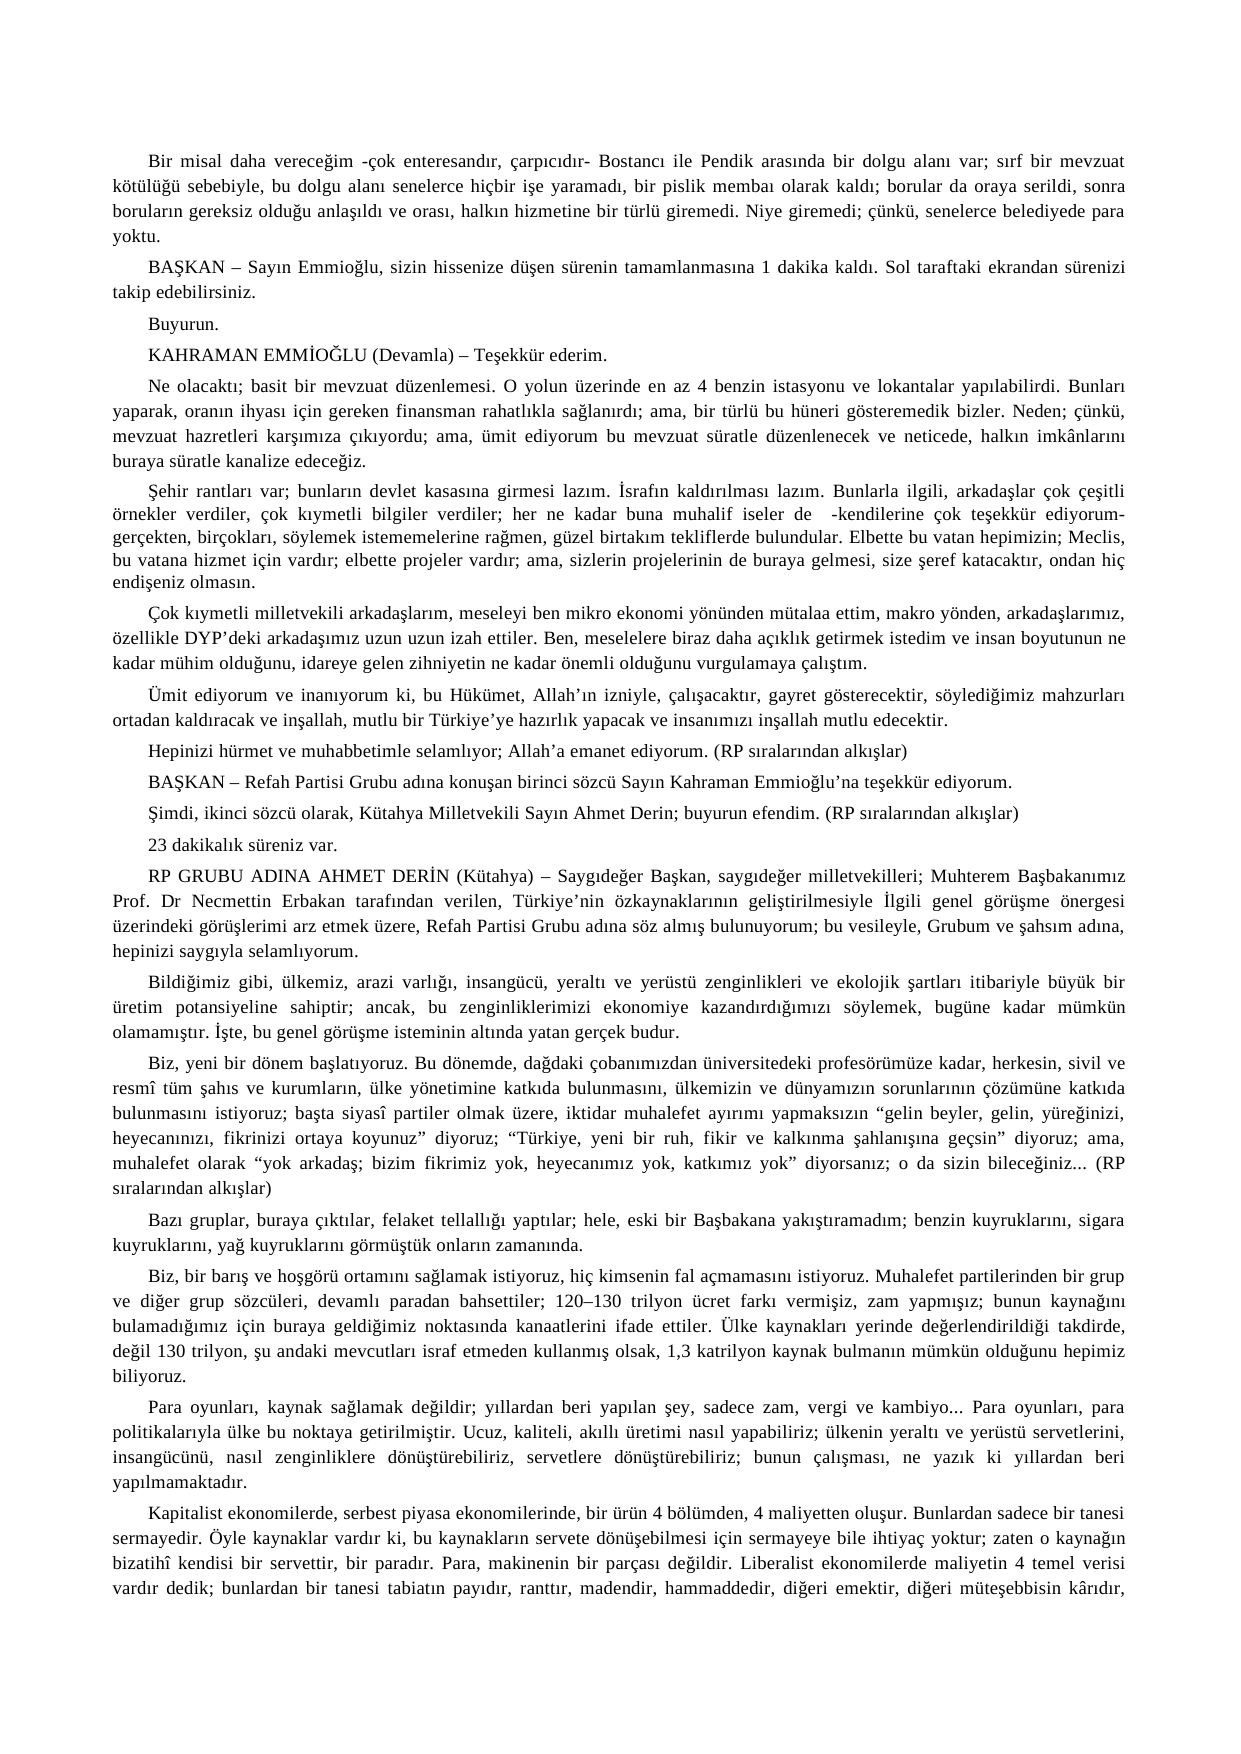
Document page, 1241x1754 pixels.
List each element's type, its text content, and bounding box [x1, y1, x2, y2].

text Buyurun. [112, 310, 1128, 335]
text Şimdi, ikinci sözcü olarak, Kütahya Milletvekili Sayın Ahmet Derin; buyurun efendim. (RP sıralarından alkışlar) [112, 800, 1128, 825]
text RP GRUBU ADINA AHMET DERİN (Kütahya) – Saygıdeğer Başkan, saygıdeğer milletvekilleri; Muhterem Başbakanımız Prof. Dr Necmettin Erbakan tarafından verilen, Türkiye’nin özkaynaklarının geliştirilmesiyle İlgili genel görüşme önergesi üzerindeki görüşlerimi arz etmek üzere, Refah Partisi Grubu adına söz almış bulunuyorum; bu vesileyle, Grubum ve şahsım adına, hepinizi saygıyla selamlıyorum. [112, 862, 1128, 962]
text Ne olacaktı; basit bir mevzuat düzenlemesi. O yolun üzerinde en az 4 benzin istasyonu ve lokantalar yapılabilirdi. Bunları yaparak, oranın ihyası için gereken finansman rahatlıkla sağlanırdı; ama, bir türlü bu hüneri gösteremedik bizler. Neden; çünkü, mevzuat hazretleri karşımıza çıkıyordu; ama, ümit ediyorum bu mevzuat süratle düzenlenecek ve neticede, halkın imkânlarını buraya süratle kanalize edeceğiz. [112, 373, 1128, 473]
text KAHRAMAN EMMİOĞLU (Devamla) – Teşekkür ederim. [112, 341, 1128, 366]
text Şehir rantları var; bunların devlet kasasına girmesi lazım. İsrafın kaldırılması lazım. Bunlarla ilgili, arkadaşlar çok çeşitli örnekler verdiler, çok kıymetli bilgiler verdiler; her ne kadar buna muhalif iseler de -kendilerine çok teşekkür ediyorum- gerçekten, birçokları, söylemek istememelerine rağmen, güzel birtakım tekliflerde bulundular. Elbette bu vatan hepimizin; Meclis, bu vatana hizmet için vardır; elbette projeler vardır; ama, sizlerin projelerinin de buraya gelmesi, size şeref katacaktır, ondan hiç endişeniz olmasın. [112, 479, 1128, 593]
text Bildiğimiz gibi, ülkemiz, arazi varlığı, insangücü, yeraltı ve yerüstü zenginlikleri ve ekolojik şartları itibariyle büyük bir üretim potansiyeline sahiptir; ancak, bu zenginliklerimizi ekonomiye kazandırdığımızı söylemek, bugüne kadar mümkün olamamıştır. İşte, bu genel görüşme isteminin altında yatan gerçek budur. [112, 968, 1128, 1043]
text 23 dakikalık süreniz var. [112, 831, 1128, 856]
text BAŞKAN – Refah Partisi Grubu adına konuşan birinci sözcü Sayın Kahraman Emmioğlu’na teşekkür ediyorum. [112, 768, 1128, 793]
text Biz, yeni bir dönem başlatıyoruz. Bu dönemde, dağdaki çobanımızdan üniversitedeki profesörümüze kadar, herkesin, sivil ve resmî tüm şahıs ve kurumların, ülke yönetimine katkıda bulunmasını, ülkemizin ve dünyamızın sorunlarının çözümüne katkıda bulunmasını istiyoruz; başta siyasî partiler olmak üzere, iktidar muhalefet ayırımı yapmaksızın “gelin beyler, gelin, yüreğinizi, heyecanınızı, fikrinizi ortaya koyunuz” diyoruz; “Türkiye, yeni bir ruh, fikir ve kalkınma şahlanışına geçsin” diyoruz; ama, muhalefet olarak “yok arkadaş; bizim fikrimiz yok, heyecanımız yok, katkımız yok” diyorsanız; o da sizin bileceğiniz... (RP sıralarından alkışlar) [112, 1050, 1128, 1200]
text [112, 1500, 1128, 1600]
text Bir misal daha vereceğim -çok enteresandır, çarpıcıdır- Bostancı ile Pendik arasında bir dolgu alanı var; sırf bir mevzuat kötülüğü sebebiyle, bu dolgu alanı senelerce hiçbir işe yaramadı, bir pislik membaı olarak kaldı; borular da oraya serildi, sonra boruların gereksiz olduğu anlaşıldı ve orası, halkın hizmetine bir türlü giremedi. Niye giremedi; çünkü, senelerce belediyede para yoktu. [112, 148, 1128, 248]
text Biz, bir barış ve hoşgörü ortamını sağlamak istiyoruz, hiç kimsenin fal açmamasını istiyoruz. Muhalefet partilerinden bir grup ve diğer grup sözcüleri, devamlı paradan bahsettiler; 120–130 trilyon ücret farkı vermişiz, zam yapmışız; bunun kaynağını bulamadığımız için buraya geldiğimiz noktasında kanaatlerini ifade ettiler. Ülke kaynakları yerinde değerlendirildiği takdirde, değil 130 trilyon, şu andaki mevcutları israf etmeden kullanmış olsak, 1,3 katrilyon kaynak bulmanın mümkün olduğunu hepimiz biliyoruz. [112, 1262, 1128, 1387]
text Ümit ediyorum ve inanıyorum ki, bu Hükümet, Allah’ın izniyle, çalışacaktır, gayret gösterecektir, söylediğimiz mahzurları ortadan kaldıracak ve inşallah, mutlu bir Türkiye’ye hazırlık yapacak ve insanımızı inşallah mutlu edecektir. [112, 681, 1128, 731]
text Bazı gruplar, buraya çıktılar, felaket tellallığı yaptılar; hele, eski bir Başbakana yakıştıramadım; benzin kuyruklarını, sigara kuyruklarını, yağ kuyruklarını görmüştük onların zamanında. [112, 1206, 1128, 1256]
text Hepinizi hürmet ve muhabbetimle selamlıyor; Allah’a emanet ediyorum. (RP sıralarından alkışlar) [112, 737, 1128, 762]
text BAŞKAN – Sayın Emmioğlu, sizin hissenize düşen sürenin tamamlanmasına 1 dakika kaldı. Sol taraftaki ekrandan sürenizi takip edebilirsiniz. [112, 254, 1128, 304]
text Para oyunları, kaynak sağlamak değildir; yıllardan beri yapılan şey, sadece zam, vergi ve kambiyo... Para oyunları, para politikalarıyla ülke bu noktaya getirilmiştir. Ucuz, kaliteli, akıllı üretimi nasıl yapabiliriz; ülkenin yeraltı ve yerüstü servetlerini, insangücünü, nasıl zenginliklere dönüştürebiliriz, servetlere dönüştürebiliriz; bunun çalışması, ne yazık ki yıllardan beri yapılmamaktadır. [112, 1393, 1128, 1493]
text Çok kıymetli milletvekili arkadaşlarım, meseleyi ben mikro ekonomi yönünden mütalaa ettim, makro yönden, arkadaşlarımız, özellikle DYP’deki arkadaşımız uzun uzun izah ettiler. Ben, meselelere biraz daha açıklık getirmek istedim ve insan boyutunun ne kadar mühim olduğunu, idareye gelen zihniyetin ne kadar önemli olduğunu vurgulamaya çalıştım. [112, 600, 1128, 675]
